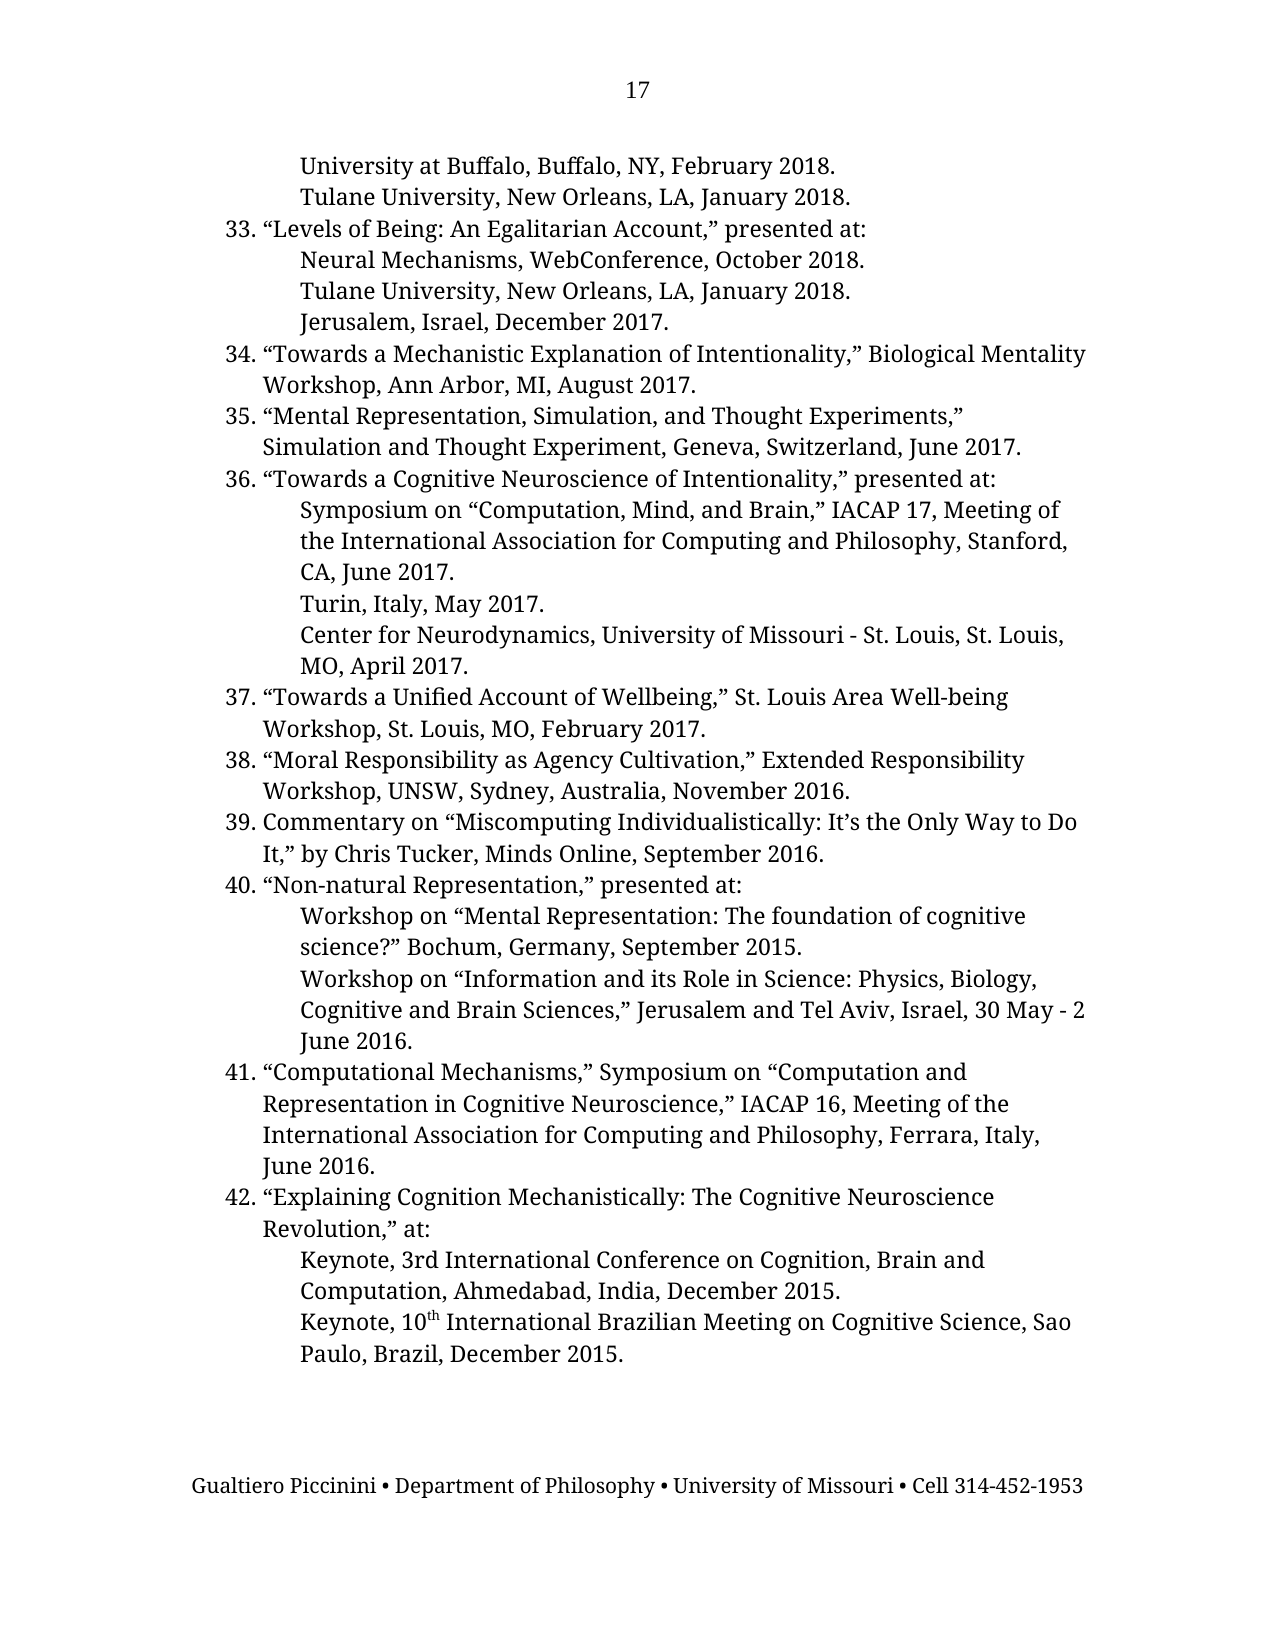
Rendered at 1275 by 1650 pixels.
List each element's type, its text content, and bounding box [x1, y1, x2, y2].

list “Towards a Mechanistic Explanation of Intentionality,” Biological Mentality Workshop, Ann Arbor, MI, August 2017. [225, 337, 1087, 400]
text Neural Mechanisms, WebConference, October 2018. [300, 244, 1087, 275]
list “Levels of Being: An Egalitarian Account,” presented at: [225, 212, 1087, 244]
list “Explaining Cognition Mechanistically: The Cognitive Neuroscience Revolution,” at: [225, 1181, 1087, 1244]
text Tulane University, New Orleans, LA, January 2018. [300, 181, 1087, 212]
text Tulane University, New Orleans, LA, January 2018. [300, 275, 1087, 306]
list “Mental Representation, Simulation, and Thought Experiments,” Simulation and Thought Experiment, Geneva, Switzerland, June 2017. [225, 400, 1087, 462]
text Turin, Italy, May 2017. [300, 587, 1087, 619]
list Commentary on “Miscomputing Individualistically: It’s the Only Way to Do It,” by Chris Tucker, Minds Online, September 2016. [225, 806, 1087, 869]
text Jerusalem, Israel, December 2017. [225, 306, 1087, 337]
text Workshop on “Mental Representation: The foundation of cognitive science?” Bochum, Germany, September 2015. [300, 900, 1087, 962]
text Keynote, 3rd International Conference on Cognition, Brain and Computation, Ahmedabad, India, December 2015. [300, 1244, 1087, 1306]
text Workshop on “Information and its Role in Science: Physics, Biology, Cognitive and Brain Sciences,” Jerusalem and Tel Aviv, Israel, 30 May - 2 June 2016. [300, 962, 1087, 1056]
list “Towards a Unified Account of Wellbeing,” St. Louis Area Well-being Workshop, St. Louis, MO, February 2017. [225, 681, 1087, 744]
list “Moral Responsibility as Agency Cultivation,” Extended Responsibility Workshop, UNSW, Sydney, Australia, November 2016. [225, 744, 1087, 806]
text Center for Neurodynamics, University of Missouri - St. Louis, St. Louis, MO, April 2017. [300, 619, 1087, 681]
text University at Buffalo, Buffalo, NY, February 2018. [262, 150, 1087, 181]
text Symposium on “Computation, Mind, and Brain,” IACAP 17, Meeting of the International Association for Computing and Philosophy, Stanford, CA, June 2017. [300, 494, 1087, 587]
list “Non-natural Representation,” presented at: [225, 869, 1087, 900]
text Keynote, 10th International Brazilian Meeting on Cognitive Science, Sao Paulo, Brazil, December 2015. [300, 1306, 1087, 1369]
list “Towards a Cognitive Neuroscience of Intentionality,” presented at: [225, 462, 1087, 494]
list “Computational Mechanisms,” Symposium on “Computation and Representation in Cognitive Neuroscience,” IACAP 16, Meeting of the International Association for Computing and Philosophy, Ferrara, Italy, June 2016. [225, 1056, 1087, 1181]
